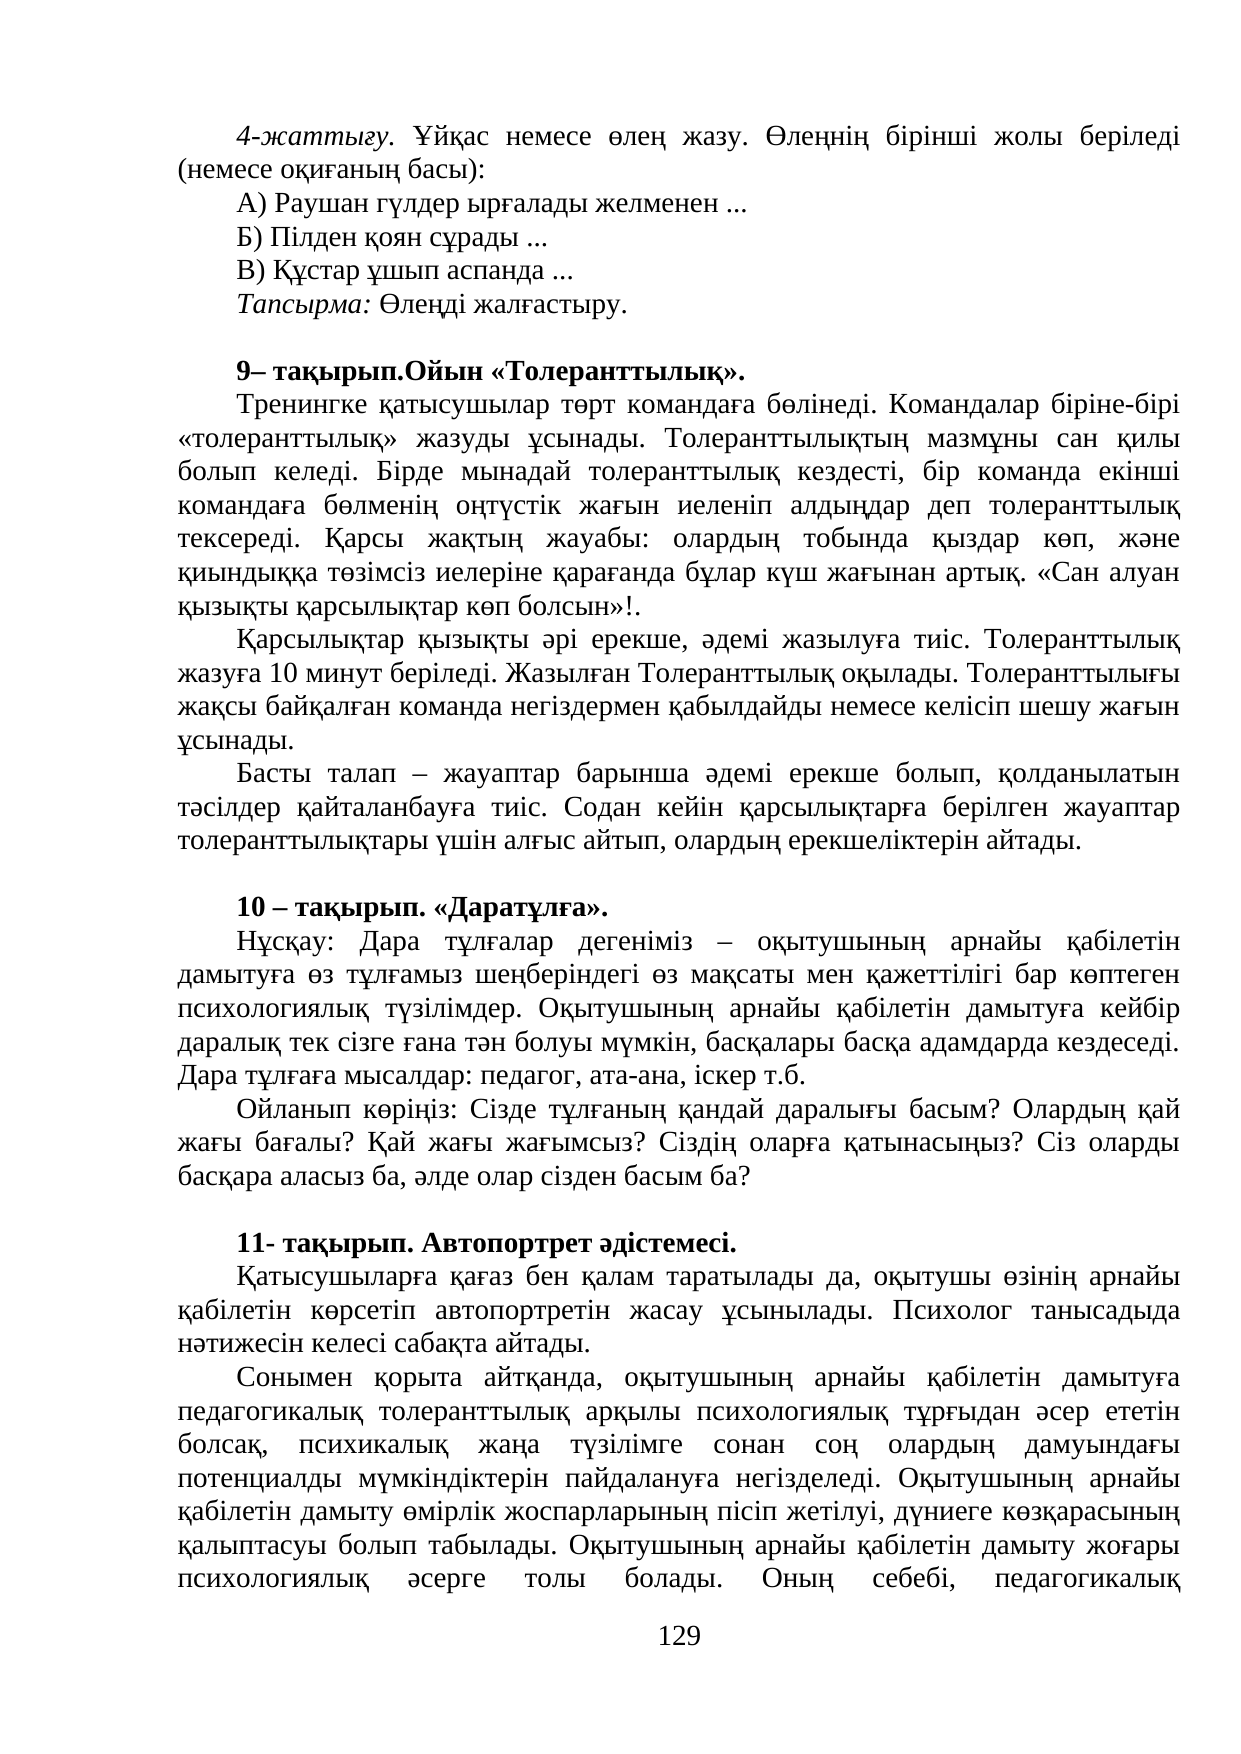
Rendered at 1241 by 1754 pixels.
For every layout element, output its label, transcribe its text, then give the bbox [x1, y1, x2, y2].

text 11- тақырып. Автопортрет әдістемесі. [177, 1225, 1181, 1258]
text Тренингке қатысушылар төрт командаға бөлінеді. Командалар біріне-бірі «толеранттылық» жазуды ұсынады. Толеранттылықтың мазмұны сан қилы болып келеді. Бірде мынадай толеранттылық кездесті, бір команда екінші командаға бөлменің оңтүстік жағын иеленіп алдыңдар деп толеранттылық тексереді. Қарсы жақтың жауабы: олардың тобында қыздар көп, және қиындыққа төзімсіз иелеріне қарағанда бұлар күш жағынан артық. «Сан алуан қызықты қарсылықтар көп болсын»!. [177, 386, 1181, 621]
text Ойланып көріңіз: Сізде тұлғаның қандай даралығы басым? Олардың қай жағы бағалы? Қай жағы жағымсыз? Сіздің оларға қатынасыңыз? Сіз оларды басқара аласыз ба, әлде олар сізден басым ба? [177, 1091, 1181, 1191]
text Қатысушыларға қағаз бен қалам таратылады да, оқытушы өзінің арнайы қабілетін көрсетіп автопортретін жасау ұсынылады. Психолог танысадыда нәтижесін келесі сабақта айтады. [177, 1258, 1181, 1359]
text Басты талап – жауаптар барынша әдемі ерекше болып, қолданылатын тәсілдер қайталанбауға тиіс. Содан кейін қарсылықтарға берілген жауаптар толеранттылықтары үшін алғыс айтып, олардың ерекшеліктерін айтады. [177, 755, 1181, 856]
text Тапсырма: Өлеңді жалғастыру. [177, 286, 1181, 319]
text Қарсылықтар қызықты әрі ерекше, әдемі жазылуға тиіс. Толеранттылық жазуға 10 минут беріледі. Жазылған Толеранттылық оқылады. Толеранттылығы жақсы байқалған команда негіздермен қабылдайды немесе келісіп шешу жағын ұсынады. [177, 621, 1181, 755]
text Б) Пілден қоян сұрады ... [177, 219, 1181, 252]
text Нұсқау: Дара тұлғалар дегеніміз – оқытушының арнайы қабілетін дамытуға өз тұлғамыз шеңберіндегі өз мақсаты мен қажеттілігі бар көптеген психологиялық түзілімдер. Оқытушының арнайы қабілетін дамытуға кейбір даралық тек сізге ғана тән болуы мүмкін, басқалары басқа адамдарда кездеседі. Дара тұлғаға мысалдар: педагог, ата-ана, іскер т.б. [177, 923, 1181, 1091]
text А) Раушан гүлдер ырғалады желменен ... [177, 185, 1181, 219]
text В) Құстар ұшып аспанда ... [177, 252, 1181, 286]
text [177, 1359, 1181, 1594]
text 9– тақырып.Ойын «Толеранттылық». [177, 353, 1181, 386]
text 4-жаттығу. Ұйқас немесе өлең жазу. Өлеңнің бірінші жолы беріледі (немесе оқиғаның басы): [177, 118, 1181, 185]
text 10 – тақырып. «Даратұлға». [177, 889, 1181, 923]
